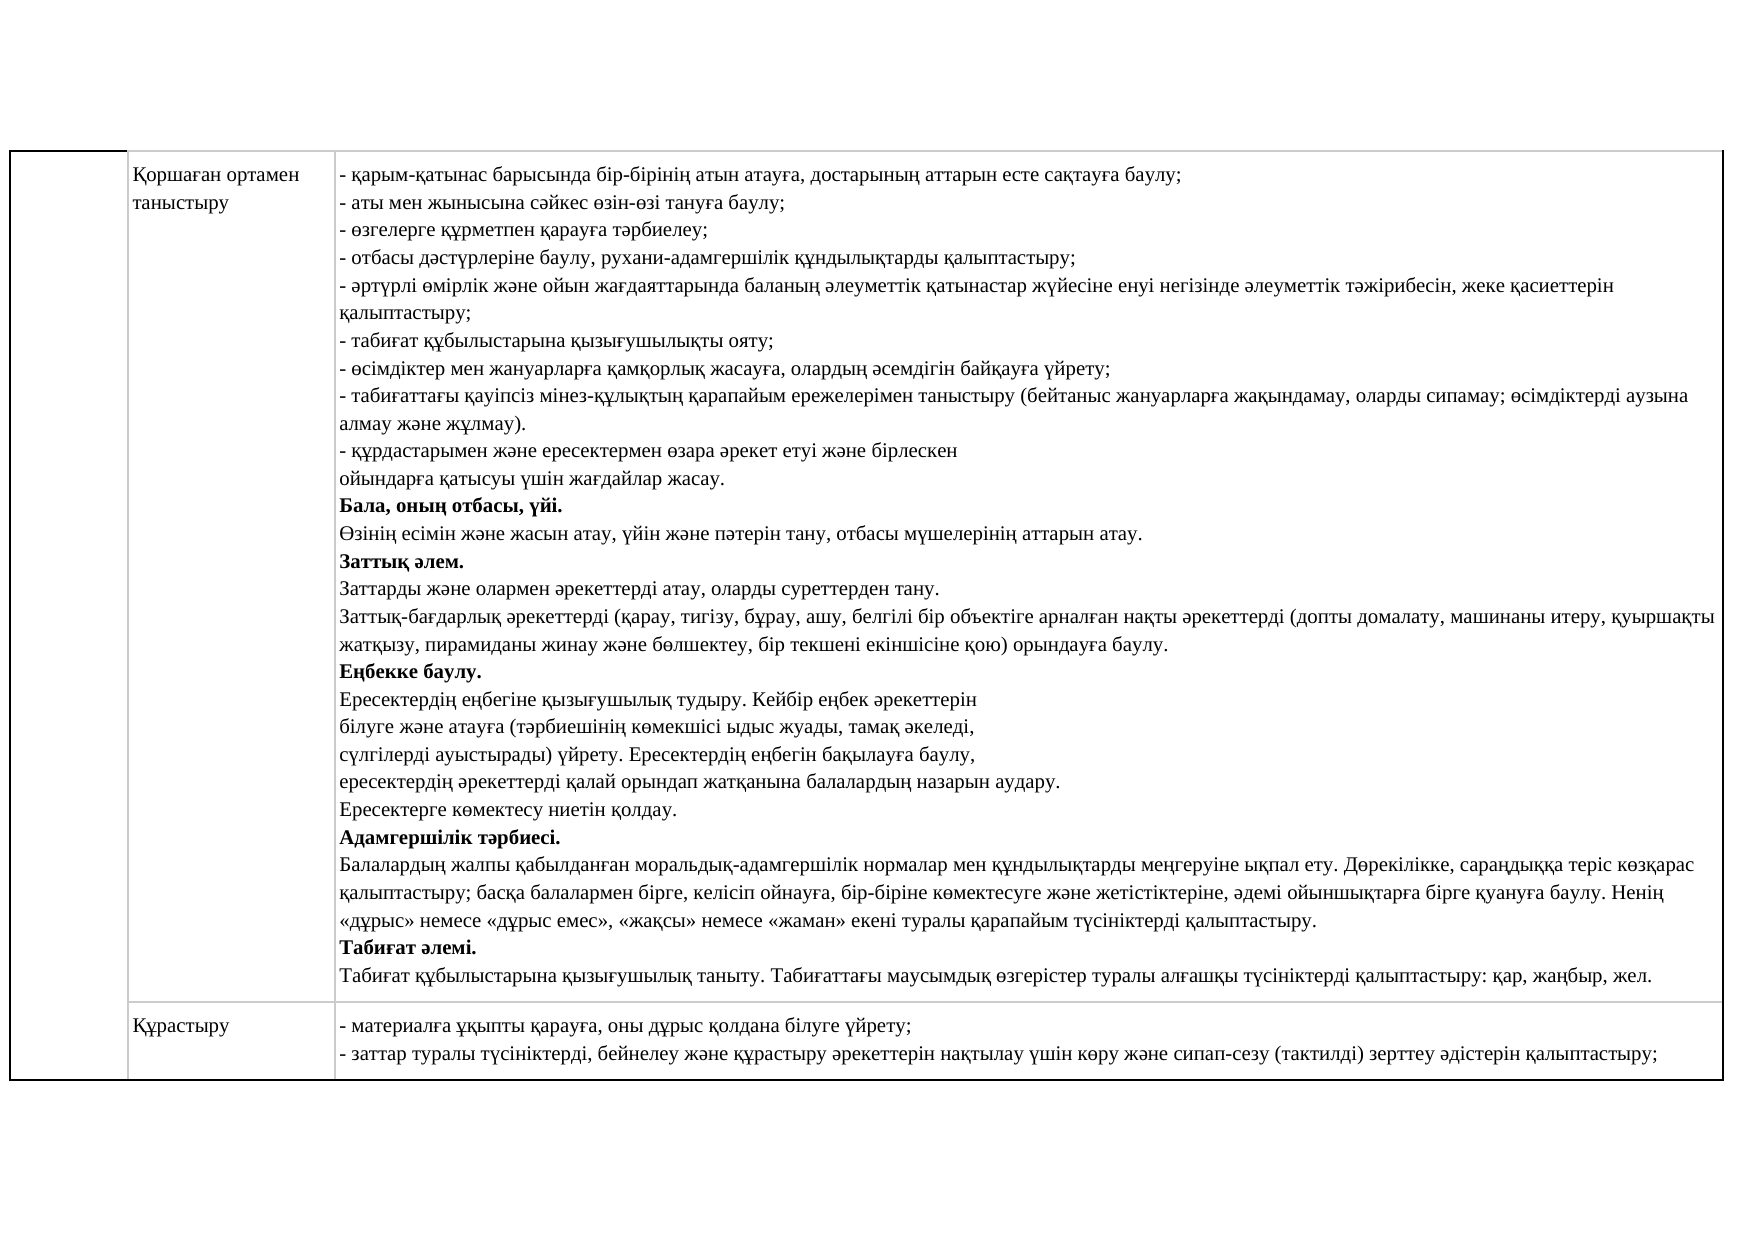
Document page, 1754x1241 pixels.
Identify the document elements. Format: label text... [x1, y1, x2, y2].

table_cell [336, 1003, 1722, 1079]
table_cell - қарым-қатынас барысында бір-бірінің атын атауға, достарының аттарын есте сақтауға баулу; - аты мен жынысына сәйкес өзін-өзі тануға баулу; - өзгелерге құрметпен қарауға тәрбиелеу; - отбасы дәстүрлеріне баулу, рухани-адамгершілік құндылықтарды қалыптастыру; - әртүрлі өмірлік және ойын жағдаяттарында баланың әлеуметтік қатынастар жүйесіне енуі негізінде әлеуметтік тәжірибесін, жеке қасиеттерін қалыптастыру; - табиғат құбылыстарына қызығушылықты ояту; - өсімдіктер мен жануарларға қамқорлық жасауға, олардың әсемдігін байқауға үйрету; - табиғаттағы қауіпсіз мінез-құлықтың қарапайым ережелерімен таныстыру (бейтаныс жануарларға жақындамау, оларды сипамау; өсімдіктерді аузына алмау және жұлмау). - құрдастарымен және ересектермен өзара әрекет етуі және бірлескен ойындарға қатысуы үшін жағдайлар жасау. Бала, оның отбасы, үйі. Өзінің есімін және жасын атау, үйін және пәтерін тану, отбасы мүшелерінің аттарын атау. Заттық әлем. Заттарды және олармен әрекеттерді атау, оларды суреттерден тану. Заттық-бағдарлық әрекеттерді (қарау, тигізу, бұрау, ашу, белгілі бір объектіге арналған нақты әрекеттерді (допты домалату, машинаны итеру, қуыршақты жатқызу, пирамиданы жинау және бөлшектеу, бір текшені екіншісіне қою) орындауға баулу. Еңбекке баулу. Ересектердің еңбегіне қызығушылық тудыру. Кейбір еңбек әрекеттерін білуге және атауға (тәрбиешінің көмекшісі ыдыс жуады, тамақ әкеледі, сүлгілерді ауыстырады) үйрету. Ересектердің еңбегін бақылауға баулу, ересектердің әрекеттерді қалай орындап жатқанына балалардың назарын аудару. Ересектерге көмектесу ниетін қолдау. Адамгершілік тәрбиесі. Балалардың жалпы қабылданған моральдық-адамгершілік нормалар мен құндылықтарды меңгеруіне ықпал ету. Дөрекілікке, сараңдыққа теріс көзқарас қалыптастыру; басқа балалармен бірге, келісіп ойнауға, бір-біріне көмектесуге және жетістіктеріне, әдемі ойыншықтарға бірге қуануға баулу. Ненің «дұрыс» немесе «дұрыс емес», «жақсы» немесе «жаман» екені туралы қарапайым түсініктерді қалыптастыру. Табиғат әлемі. Табиғат құбылыстарына қызығушылық таныту. Табиғаттағы маусымдық өзгерістер туралы алғашқы түсініктерді қалыптастыру: қар, жаңбыр, жел. [336, 152, 1722, 1001]
table_cell Құрастыру [129, 1003, 334, 1079]
table_cell Қоршаған ортамен таныстыру [129, 152, 334, 1001]
